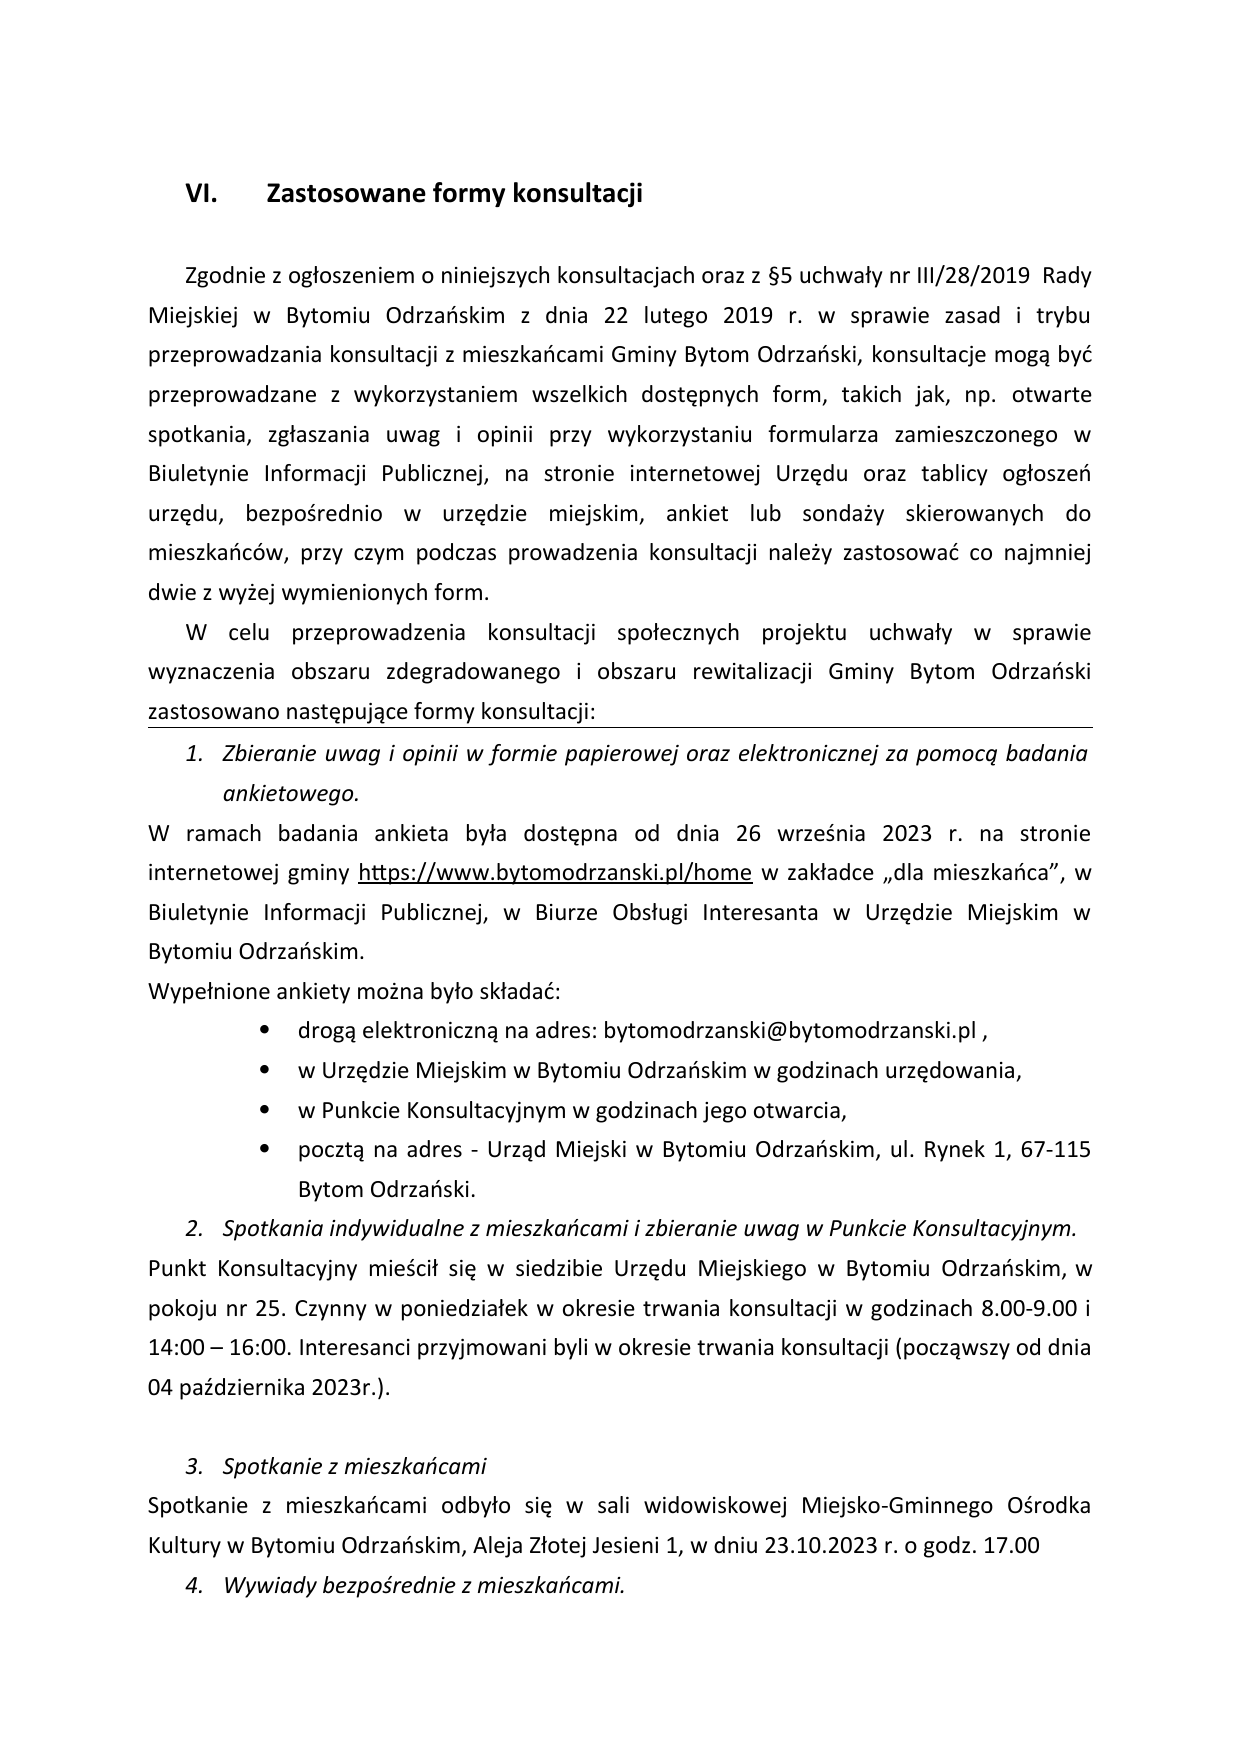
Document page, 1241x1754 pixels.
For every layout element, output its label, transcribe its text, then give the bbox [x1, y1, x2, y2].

list w Urzędzie Miejskim w Bytomiu Odrzańskim w godzinach urzędowania, [260, 1054, 1093, 1085]
list w Punkcie Konsultacyjnym w godzinach jego otwarcia, [260, 1094, 1093, 1124]
text W celu przeprowadzenia konsultacji społecznych projektu uchwały w sprawie wyznaczenia obszaru zdegradowanego i obszaru rewitalizacji Gminy Bytom Odrzański zastosowano następujące formy konsultacji: [148, 616, 1093, 727]
text Zgodnie z ogłoszeniem o niniejszych konsultacjach oraz z §5 uchwały nr III/28/2019 Rady Miejskiej w Bytomiu Odrzańskim z dnia 22 lutego 2019 r. w sprawie zasad i trybu przeprowadzania konsultacji z mieszkańcami Gminy Bytom Odrzański, konsultacje mogą być przeprowadzane z wykorzystaniem wszelkich dostępnych form, takich jak, np. otwarte spotkania, zgłaszania uwag i opinii przy wykorzystaniu formularza zamieszczonego w Biuletynie Informacji Publicznej, na stronie internetowej Urzędu oraz tablicy ogłoszeń urzędu, bezpośrednio w urzędzie miejskim, ankiet lub sondaży skierowanych do mieszkańców, przy czym podczas prowadzenia konsultacji należy zastosować co najmniej dwie z wyżej wymienionych form. [148, 259, 1093, 607]
list Spotkania indywidualne z mieszkańcami i zbieranie uwag w Punkcie Konsultacyjnym. [185, 1213, 1093, 1243]
text W ramach badania ankieta była dostępna od dnia 26 września 2023 r. na stronie internetowej gminy https://www.bytomodrzanski.pl/home w zakładce „dla mieszkańca”, w Biuletynie Informacji Publicznej, w Biurze Obsługi Interesanta w Urzędzie Miejskim w Bytomiu Odrzańskim. [148, 817, 1093, 966]
list Spotkanie z mieszkańcami [185, 1450, 1093, 1481]
list Wywiady bezpośrednie z mieszkańcami. [185, 1569, 1093, 1599]
list drogą elektroniczną na adres: bytomodrzanski@bytomodrzanski.pl , [260, 1015, 1093, 1045]
text Wypełnione ankiety można było składać: [148, 975, 1093, 1006]
text Punkt Konsultacyjny mieścił się w siedzibie Urzędu Miejskiego w Bytomiu Odrzańskim, w pokoju nr 25. Czynny w poniedziałek w okresie trwania konsultacji w godzinach 8.00-9.00 i 14:00 – 16:00. Interesanci przyjmowani byli w okresie trwania konsultacji (począwszy od dnia 04 października 2023r.). [148, 1252, 1093, 1401]
list Zbieranie uwag i opinii w formie papierowej oraz elektronicznej za pomocą badania ankietowego. [185, 738, 1093, 808]
list Zastosowane formy konsultacji [185, 174, 1093, 209]
list pocztą na adres - Urząd Miejski w Bytomiu Odrzańskim, ul. Rynek 1, 67-115 Bytom Odrzański. [260, 1133, 1093, 1203]
text Spotkanie z mieszkańcami odbyło się w sali widowiskowej Miejsko-Gminnego Ośrodka Kultury w Bytomiu Odrzańskim, Aleja Złotej Jesieni 1, w dniu 23.10.2023 r. o godz. 17.00 [148, 1490, 1093, 1560]
